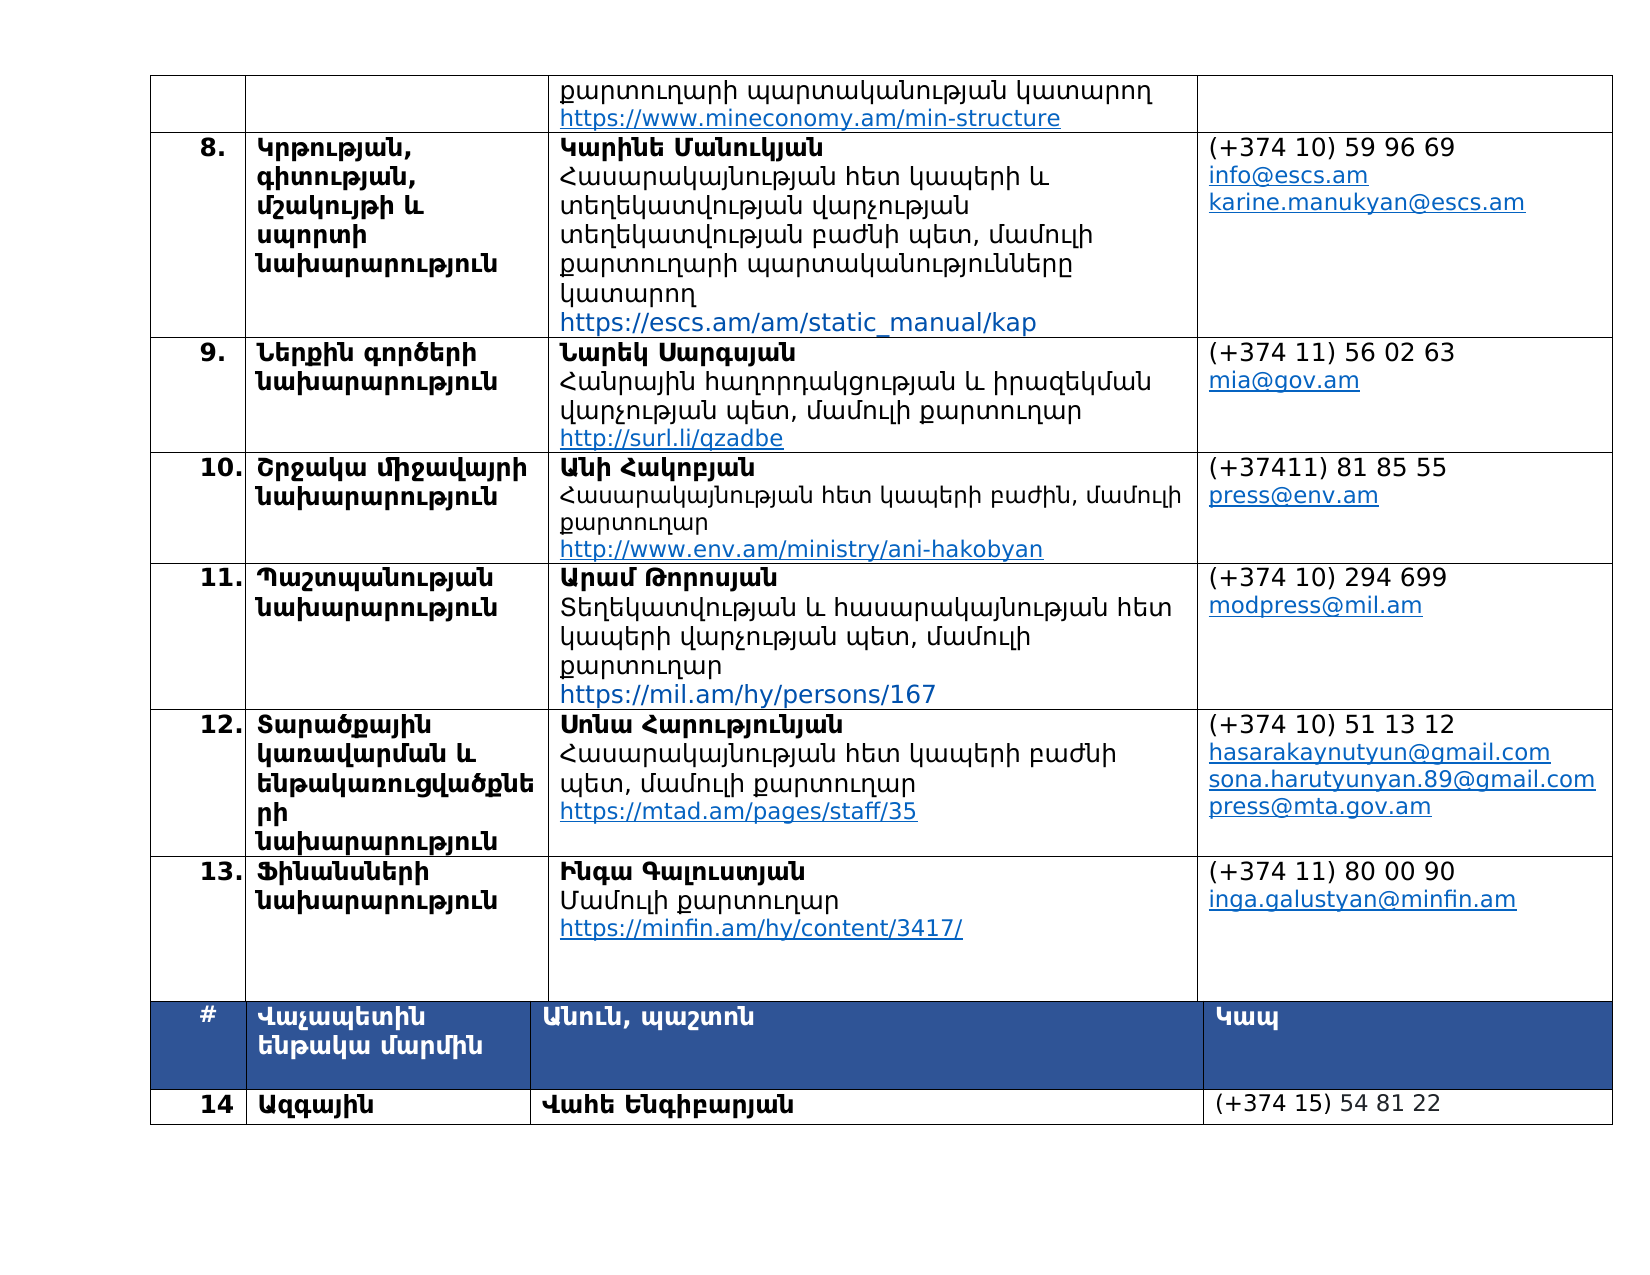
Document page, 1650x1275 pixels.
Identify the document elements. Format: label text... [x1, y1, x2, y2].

table_cell [151, 76, 245, 132]
table_cell [151, 710, 245, 856]
table_cell (+37411) 81 85 55 press@env.am [1198, 453, 1612, 562]
table_cell Վաչապետին ենթակա մարմին [247, 1002, 530, 1089]
table_cell Սոնա Հարությունյան Հասարակայնության հետ կապերի բաժնի պետ, մամուլի քարտուղար https://mtad.am/pages/staff/35 [549, 710, 1197, 856]
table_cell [247, 1090, 530, 1124]
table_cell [549, 76, 1197, 132]
table_cell 14. [151, 1090, 246, 1124]
table_cell (+374 10) 294 699 modpress@mil.am [1198, 564, 1612, 709]
table_cell (+374 10) 51 13 12 hasarakaynutyun@gmail.com sona.harutyunyan.89@gmail.com press@mta.gov.am [1198, 710, 1612, 856]
table_cell Կրթության, գիտության, մշակույթի և սպորտի նախարարություն [246, 133, 548, 337]
table_cell Նարեկ Սարգսյան Հանրային հաղորդակցության և իրազեկման վարչության պետ, մամուլի քարտուղար http://surl.li/qzadbe [549, 338, 1197, 452]
table_cell Կապ [1204, 1002, 1612, 1089]
table_cell Անի Հակոբյան Հասարակայնության հետ կապերի​​​​​​​ բաժին, մամուլի քարտուղար http://www.env.am/ministry/ani-hakobyan [549, 453, 1197, 562]
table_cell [246, 76, 548, 132]
table_cell Տարածքային կառավարման և ենթակառուցվածքների նախարարություն [246, 710, 548, 856]
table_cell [1204, 1090, 1612, 1124]
table_cell Շրջակա ﬕջավայրի նախարարություն [246, 453, 548, 562]
table_cell Արամ Թորոսյան Տեղեկատվության և հասարակայնության հետ կապերի վարչության պետ, մամուլի քարտուղար https://mil.am/hy/persons/167 [549, 564, 1197, 709]
table_cell Պաշտպանության նախարարություն [246, 564, 548, 709]
table_cell [151, 564, 245, 709]
table_cell [151, 133, 245, 337]
table_cell [151, 338, 245, 452]
table_cell (+374 11) 80 00 90 inga.galustyan@minfin.am [1198, 857, 1612, 1001]
table_cell Ֆինանսների նախարարություն [246, 857, 548, 1001]
table_cell (+374 10) 59 96 69 info@escs.am karine.manukyan@escs.am [1198, 133, 1612, 337]
table_cell (+374 11) 56 02 63 mia@gov.am [1198, 338, 1612, 452]
table_cell # [151, 1002, 246, 1089]
table_cell Ինգա Գալուստյան Մամուլի քարտուղար https://minfin.am/hy/content/3417/ [549, 857, 1197, 1001]
table_cell Ներքին գործերի նախարարություն [246, 338, 548, 452]
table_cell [531, 1090, 1203, 1124]
table_cell Կարինե Մանուկյան Հասարակայնության հետ կապերի և տեղեկատվության վարչության տեղեկատվության բաժնի պետ, մամուլի քարտուղարի պարտականությունները կատարող https://escs.am/am/static_manual/kap [549, 133, 1197, 337]
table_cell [1198, 76, 1612, 132]
table_cell [151, 857, 245, 1001]
table_cell [151, 453, 245, 562]
table_cell Անուն, պաշտոն [531, 1002, 1203, 1089]
